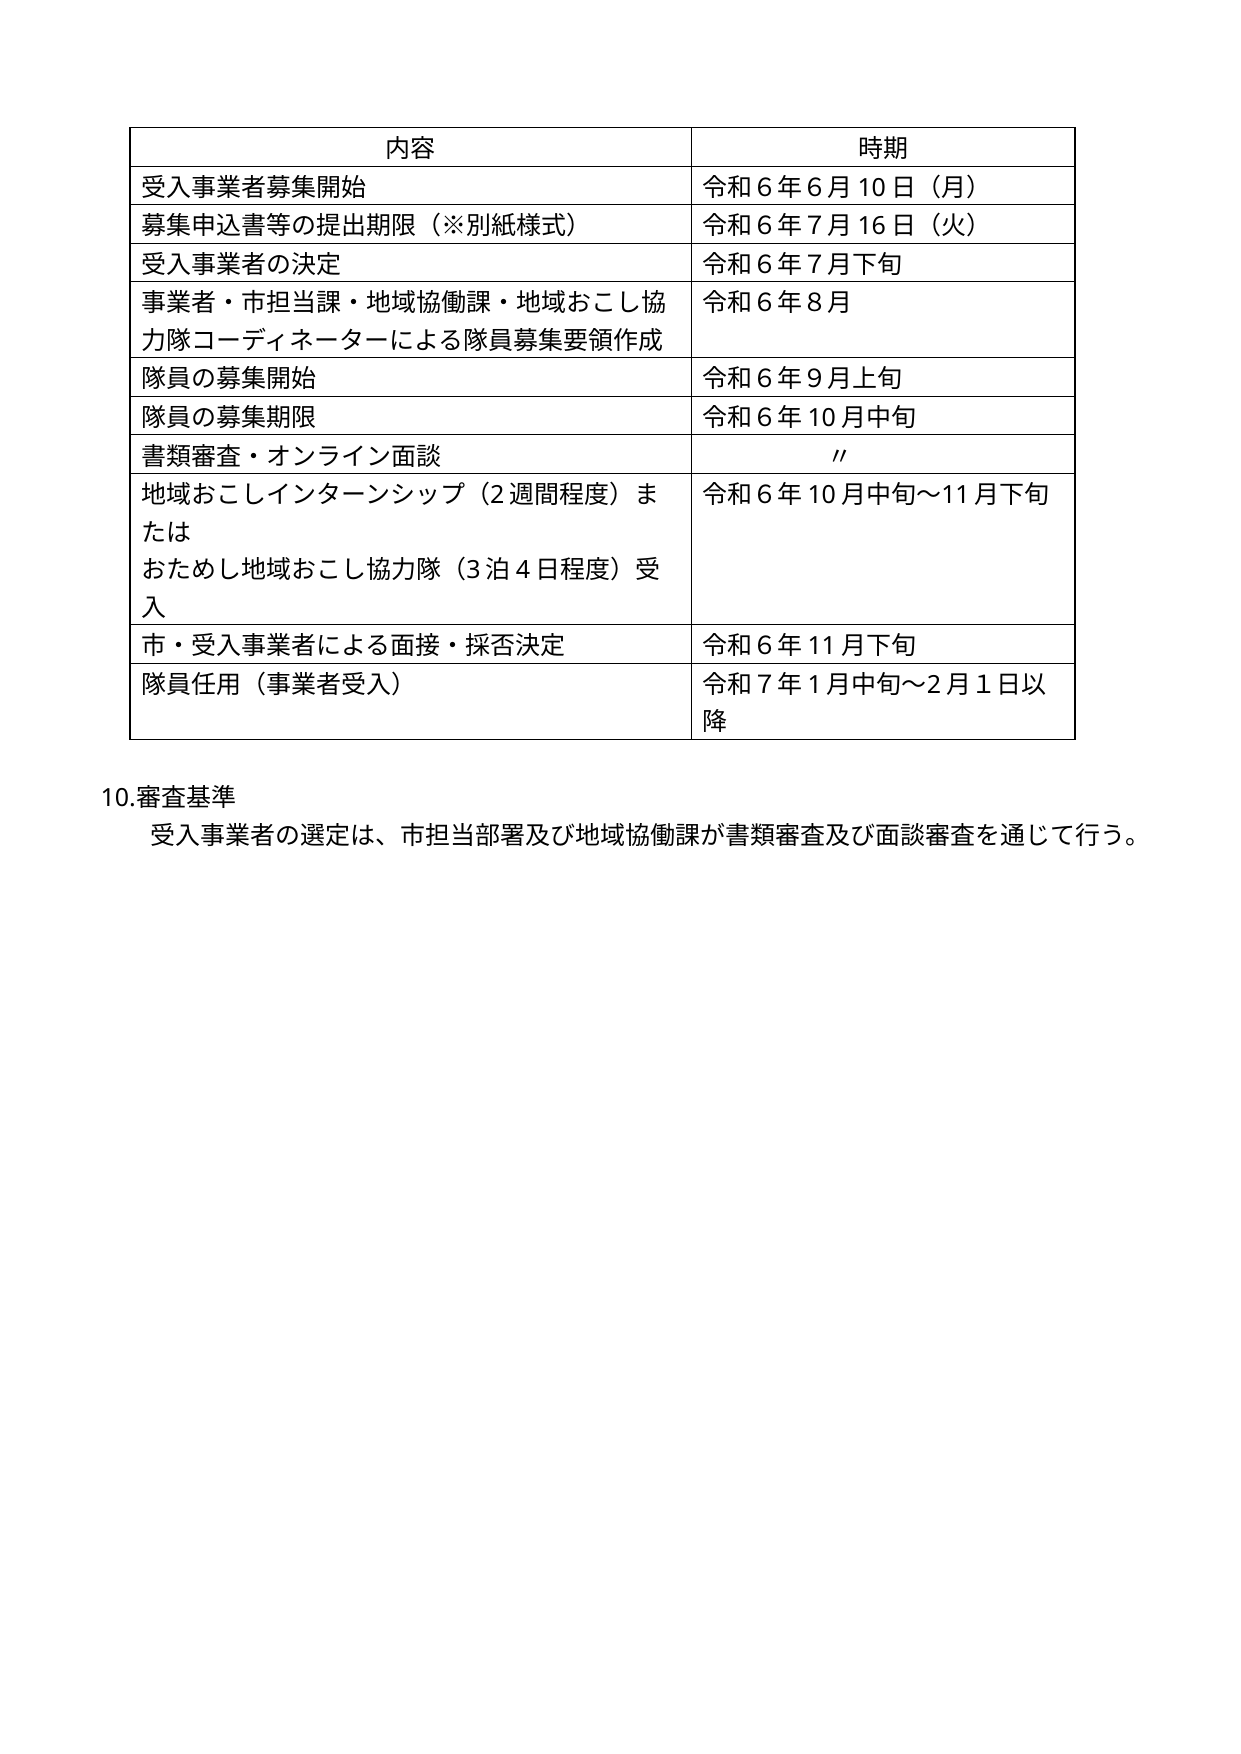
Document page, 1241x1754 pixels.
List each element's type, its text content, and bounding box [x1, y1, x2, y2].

table_cell 令和６年10月中旬～11月下旬 [692, 474, 1074, 624]
table_cell 受入事業者募集開始 [131, 167, 691, 204]
table_cell 〃 [692, 435, 1074, 473]
text 10.審査基準 [100, 777, 1140, 814]
table_cell 令和６年11月下旬 [692, 625, 1074, 662]
table_cell 地域おこしインターンシップ（2週間程度）または おためし地域おこし協力隊（3泊4日程度）受入 [131, 474, 691, 624]
table_cell 令和６年８月 [692, 282, 1074, 357]
table_cell 令和６年７月16日（火） [692, 205, 1074, 243]
table_cell 令和６年６月10日（月） [692, 167, 1074, 204]
table_cell 令和６年７月下旬 [692, 244, 1074, 281]
table_cell 隊員の募集期限 [131, 397, 691, 434]
table_cell 募集申込書等の提出期限（※別紙様式） [131, 205, 691, 243]
table_cell 書類審査・オンライン面談 [131, 435, 691, 473]
table_cell 令和６年９月上旬 [692, 358, 1074, 396]
table_cell 隊員の募集開始 [131, 358, 691, 396]
table_cell 令和６年10月中旬 [692, 397, 1074, 434]
table_header 内容 [131, 128, 691, 166]
table_cell 受入事業者の決定 [131, 244, 691, 281]
table_header 時期 [692, 128, 1074, 166]
table_cell 令和７年1月中旬～2月１日以降 [692, 664, 1074, 738]
text 受入事業者の選定は、市担当部署及び地域協働課が書類審査及び面談審査を通じて行う。 [100, 814, 1140, 852]
table_cell 市・受入事業者による面接・採否決定 [131, 625, 691, 662]
table_cell 事業者・市担当課・地域協働課・地域おこし協力隊コーディネーターによる隊員募集要領作成 [131, 282, 691, 357]
table_cell 隊員任用（事業者受入） [131, 664, 691, 738]
